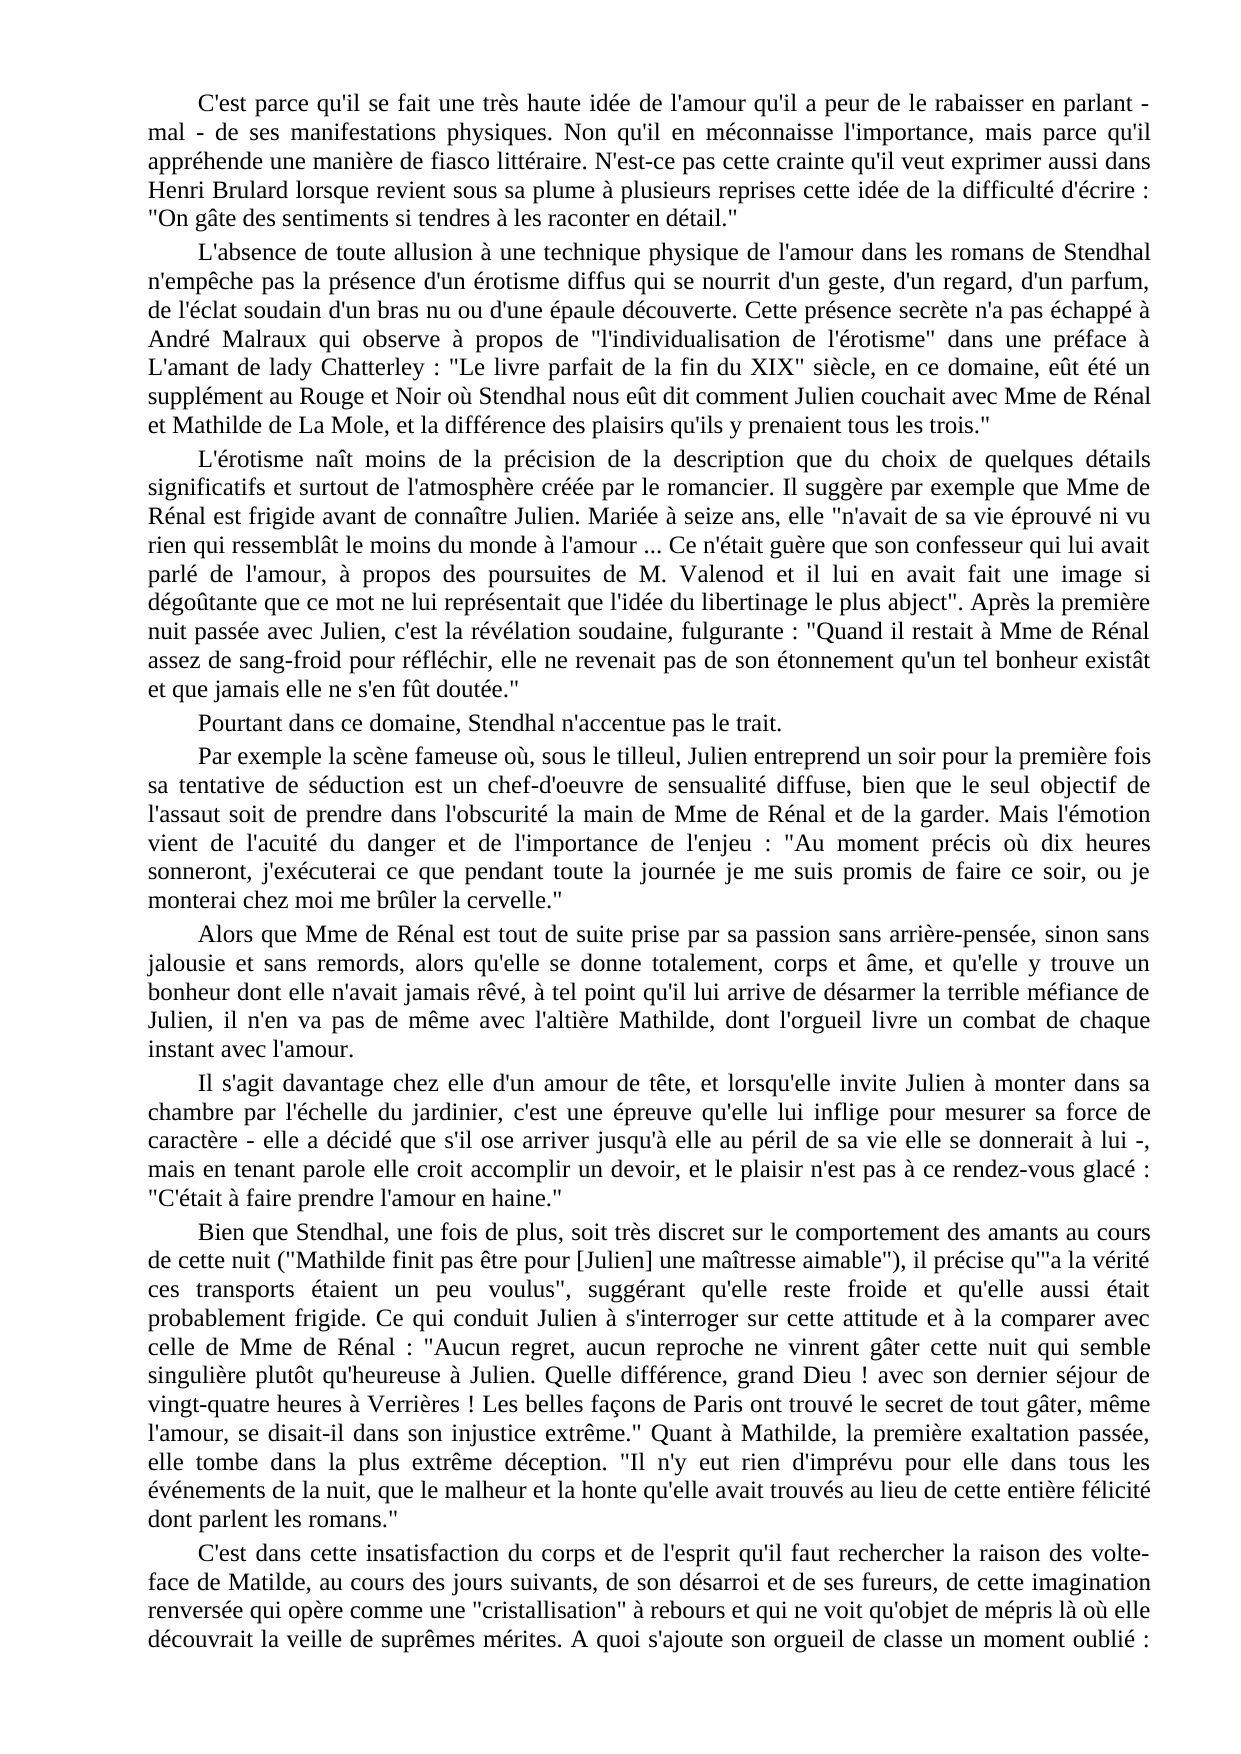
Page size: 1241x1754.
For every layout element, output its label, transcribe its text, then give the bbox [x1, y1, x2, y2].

text Par exemple la scène fameuse où, sous le tilleul, Julien entreprend un soir pour la première fois sa tentative de séduction est un chef-d'oeuvre de sensualité diffuse, bien que le seul objectif de l'assaut soit de prendre dans l'obscurité la main de Mme de Rénal et de la garder. Mais l'émotion vient de l'acuité du danger et de l'importance de l'enjeu : "Au moment précis où dix heures sonneront, j'exécuterai ce que pendant toute la journée je me suis promis de faire ce soir, ou je monterai chez moi me brûler la cervelle." [148, 741, 1152, 914]
text C'est parce qu'il se fait une très haute idée de l'amour qu'il a peur de le rabaisser en parlant -mal - de ses manifestations physiques. Non qu'il en méconnaisse l'importance, mais parce qu'il appréhende une manière de fiasco littéraire. N'est-ce pas cette crainte qu'il veut exprimer aussi dans Henri Brulard lorsque revient sous sa plume à plusieurs reprises cette idée de la difficulté d'écrire : "On gâte des sentiments si tendres à les raconter en détail." [148, 88, 1152, 232]
text Alors que Mme de Rénal est tout de suite prise par sa passion sans arrière-pensée, sinon sans jalousie et sans remords, alors qu'elle se donne totalement, corps et âme, et qu'elle y trouve un bonheur dont elle n'avait jamais rêvé, à tel point qu'il lui arrive de désarmer la terrible méfiance de Julien, il n'en va pas de même avec l'altière Mathilde, dont l'orgueil livre un combat de chaque instant avec l'amour. [148, 919, 1152, 1063]
text Pourtant dans ce domaine, Stendhal n'accentue pas le trait. [148, 708, 1152, 736]
text L'érotisme naît moins de la précision de la description que du choix de quelques détails significatifs et surtout de l'atmosphère créée par le romancier. Il suggère par exemple que Mme de Rénal est frigide avant de connaître Julien. Mariée à seize ans, elle "n'avait de sa vie éprouvé ni vu rien qui ressemblât le moins du monde à l'amour ... Ce n'était guère que son confesseur qui lui avait parlé de l'amour, à propos des poursuites de M. Valenod et il lui en avait fait une image si dégoûtante que ce mot ne lui représentait que l'idée du libertinage le plus abject". Après la première nuit passée avec Julien, c'est la révélation soudaine, fulgurante : "Quand il restait à Mme de Rénal assez de sang-froid pour réfléchir, elle ne revenait pas de son étonnement qu'un tel bonheur existât et que jamais elle ne s'en fût doutée." [148, 444, 1152, 702]
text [148, 1538, 1152, 1653]
text Bien que Stendhal, une fois de plus, soit très discret sur le comportement des amants au cours de cette nuit ("Mathilde finit pas être pour [Julien] une maîtresse aimable"), il précise qu'"a la vérité ces transports étaient un peu voulus", suggérant qu'elle reste froide et qu'elle aussi était probablement frigide. Ce qui conduit Julien à s'interroger sur cette attitude et à la comparer avec celle de Mme de Rénal : "Aucun regret, aucun reproche ne vinrent gâter cette nuit qui semble singulière plutôt qu'heureuse à Julien. Quelle différence, grand Dieu ! avec son dernier séjour de vingt-quatre heures à Verrières ! Les belles façons de Paris ont trouvé le secret de tout gâter, même l'amour, se disait-il dans son injustice extrême." Quant à Mathilde, la première exaltation passée, elle tombe dans la plus extrême déception. "Il n'y eut rien d'imprévu pour elle dans tous les événements de la nuit, que le malheur et la honte qu'elle avait trouvés au lieu de cette entière félicité dont parlent les romans." [148, 1217, 1152, 1533]
text L'absence de toute allusion à une technique physique de l'amour dans les romans de Stendhal n'empêche pas la présence d'un érotisme diffus qui se nourrit d'un geste, d'un regard, d'un parfum, de l'éclat soudain d'un bras nu ou d'une épaule découverte. Cette présence secrète n'a pas échappé à André Malraux qui observe à propos de "l'individualisation de l'érotisme" dans une préface à L'amant de lady Chatterley : "Le livre parfait de la fin du XIX" siècle, en ce domaine, eût été un supplément au Rouge et Noir où Stendhal nous eût dit comment Julien couchait avec Mme de Rénal et Mathilde de La Mole, et la différence des plaisirs qu'ils y prenaient tous les trois." [148, 237, 1152, 439]
text Il s'agit davantage chez elle d'un amour de tête, et lorsqu'elle invite Julien à monter dans sa chambre par l'échelle du jardinier, c'est une épreuve qu'elle lui inflige pour mesurer sa force de caractère - elle a décidé que s'il ose arriver jusqu'à elle au péril de sa vie elle se donnerait à lui -, mais en tenant parole elle croit accomplir un devoir, et le plaisir n'est pas à ce rendez-vous glacé : "C'était à faire prendre l'amour en haine." [148, 1068, 1152, 1212]
